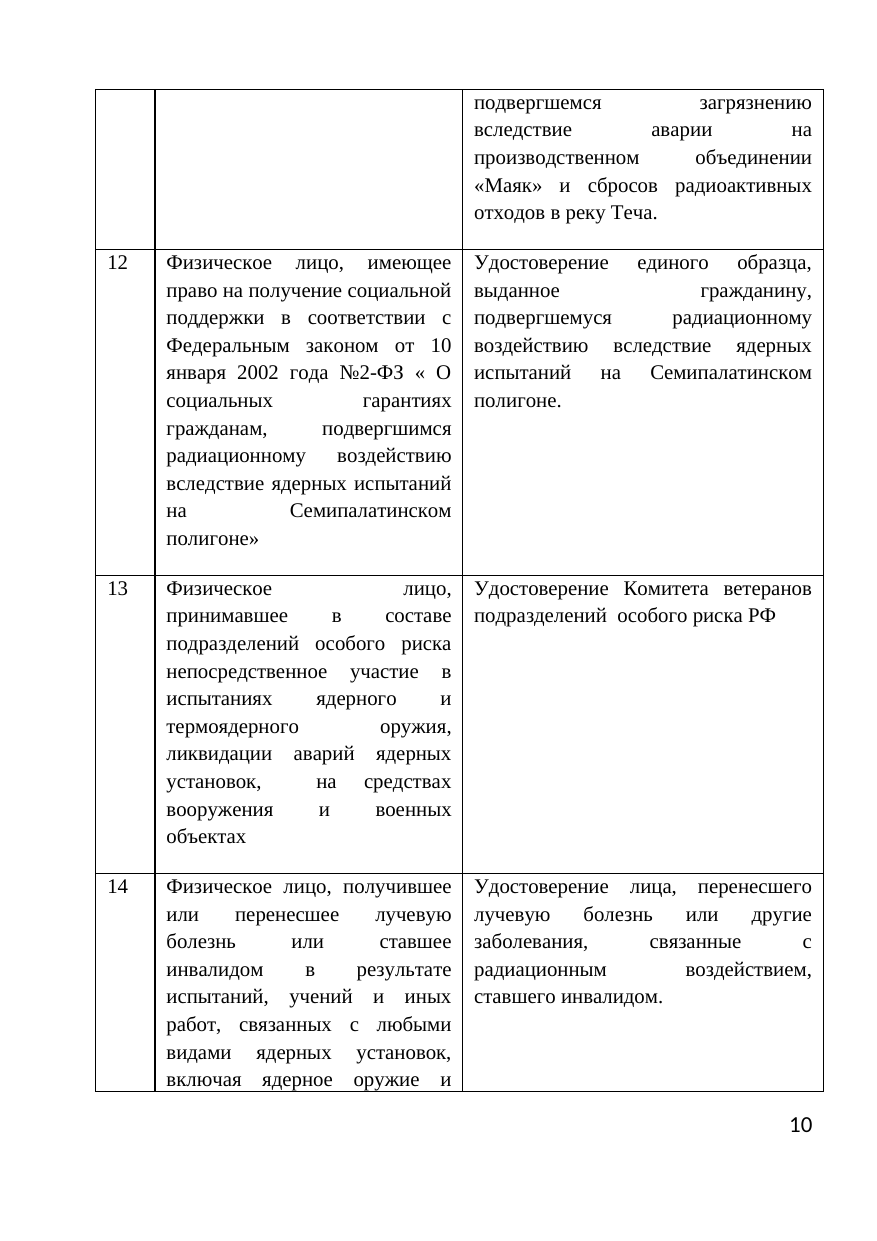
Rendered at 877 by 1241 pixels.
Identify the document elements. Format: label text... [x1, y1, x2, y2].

table_cell 12 [96, 250, 154, 575]
table_cell 11 [96, 90, 154, 249]
table_cell 14 [96, 874, 154, 1091]
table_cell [463, 90, 823, 249]
table_cell Физическое лицо, принимавшее в составе подразделений особого риска непосредственное участие в испытаниях ядерного и термоядерного оружия, ликвидации аварий ядерных установок, на средствах вооружения и военных объектах [156, 576, 462, 873]
table_cell Удостоверение единого образца, выданное гражданину, подвергшемуся радиационному воздействию вследствие ядерных испытаний на Семипалатинском полигоне. [463, 250, 823, 575]
table_cell Удостоверение Комитета ветеранов подразделений особого риска РФ [463, 576, 823, 873]
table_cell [463, 874, 823, 1091]
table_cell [156, 90, 462, 249]
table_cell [156, 874, 462, 1091]
table_cell Физическое лицо, имеющее право на получение социальной поддержки в соответствии с Федеральным законом от 10 января 2002 года №2-ФЗ « О социальных гарантиях гражданам, подвергшимся радиационному воздействию вследствие ядерных испытаний на Семипалатинском полигоне» [156, 250, 462, 575]
table_cell 13 [96, 576, 154, 873]
